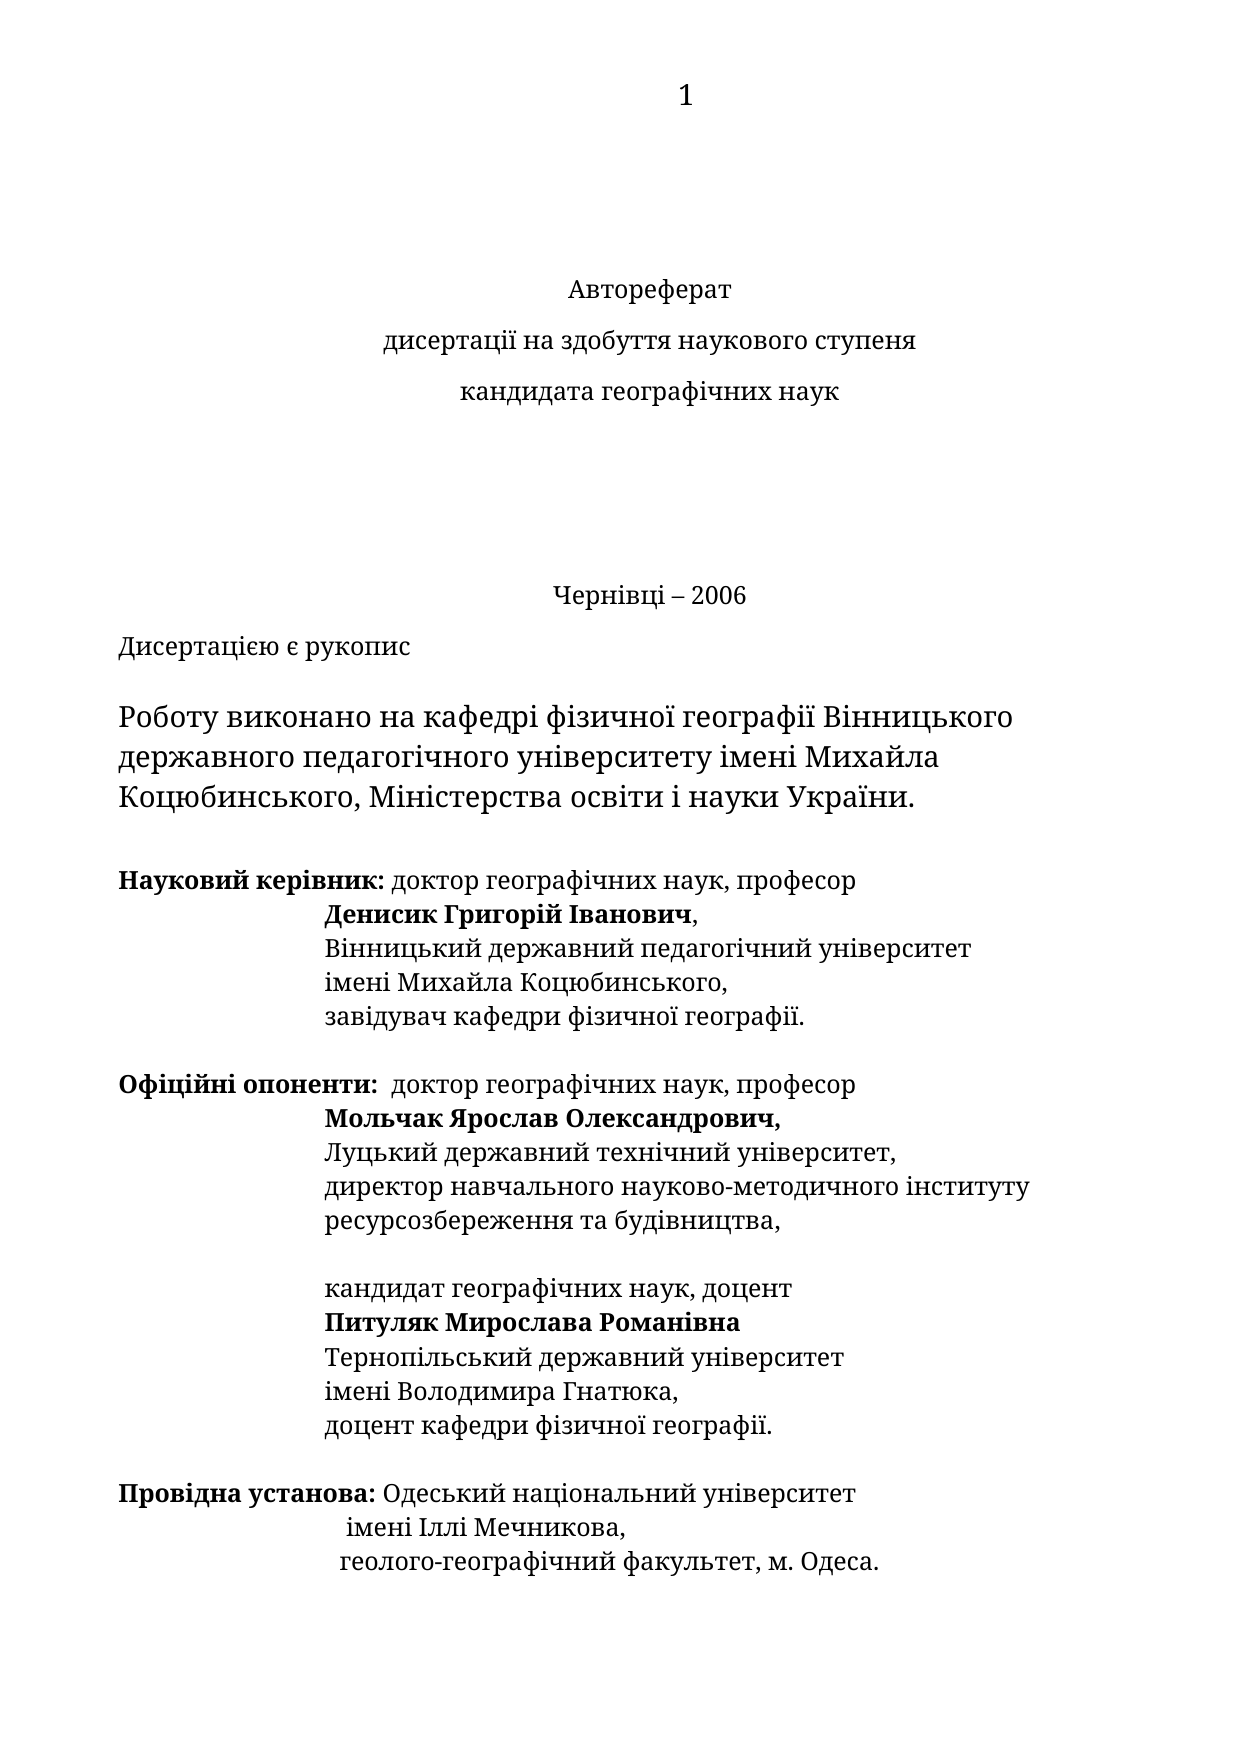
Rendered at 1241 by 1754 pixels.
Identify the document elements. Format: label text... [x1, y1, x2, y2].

text імені Іллі Мечникова, [324, 1509, 1181, 1543]
text Провідна установа: Одеський національний університет [118, 1475, 1181, 1509]
text завідувач кафедри фізичної географії. [324, 998, 1181, 1033]
text Луцький державний технічний університет, [324, 1135, 1181, 1169]
text Офіційні опоненти: доктор географічних наук, професор [118, 1067, 1181, 1101]
text ресурсозбереження та будівництва, [324, 1203, 1181, 1237]
text Роботу виконано на кафедрі фізичної географії Вінницького державного педагогічного університету імені Михайла Коцюбинського, Міністерства освіти і науки України. [118, 697, 1181, 816]
text директор навчального науково-методичного інституту [324, 1169, 1181, 1203]
text імені Михайла Коцюбинського, [324, 964, 1181, 998]
text імені Володимира Гнатюка, [324, 1373, 1181, 1407]
text Мольчак Ярослав Олександрович, [324, 1101, 1181, 1135]
text кандидата географічних наук [118, 373, 1181, 407]
text Дисертацією є рукопис [118, 628, 1181, 663]
text доцент кафедри фізичної географії. [324, 1407, 1181, 1441]
text Автореферат [118, 271, 1181, 305]
text кандидат географічних наук, доцент [324, 1271, 1181, 1305]
text Чернівці – 2006 [118, 577, 1181, 612]
text Вінницький державний педагогічний університет [324, 930, 1181, 964]
text дисертації на здобуття наукового ступеня [118, 322, 1181, 356]
text геолого-географічний факультет, м. Одеса. [324, 1543, 1181, 1578]
text Денисик Григорій Іванович, [118, 896, 1181, 930]
text Тернопільський державний університет [324, 1339, 1181, 1373]
text Питуляк Мирослава Романівна [324, 1305, 1181, 1339]
text Науковий керівник: доктор географічних наук, професор [118, 862, 1181, 896]
